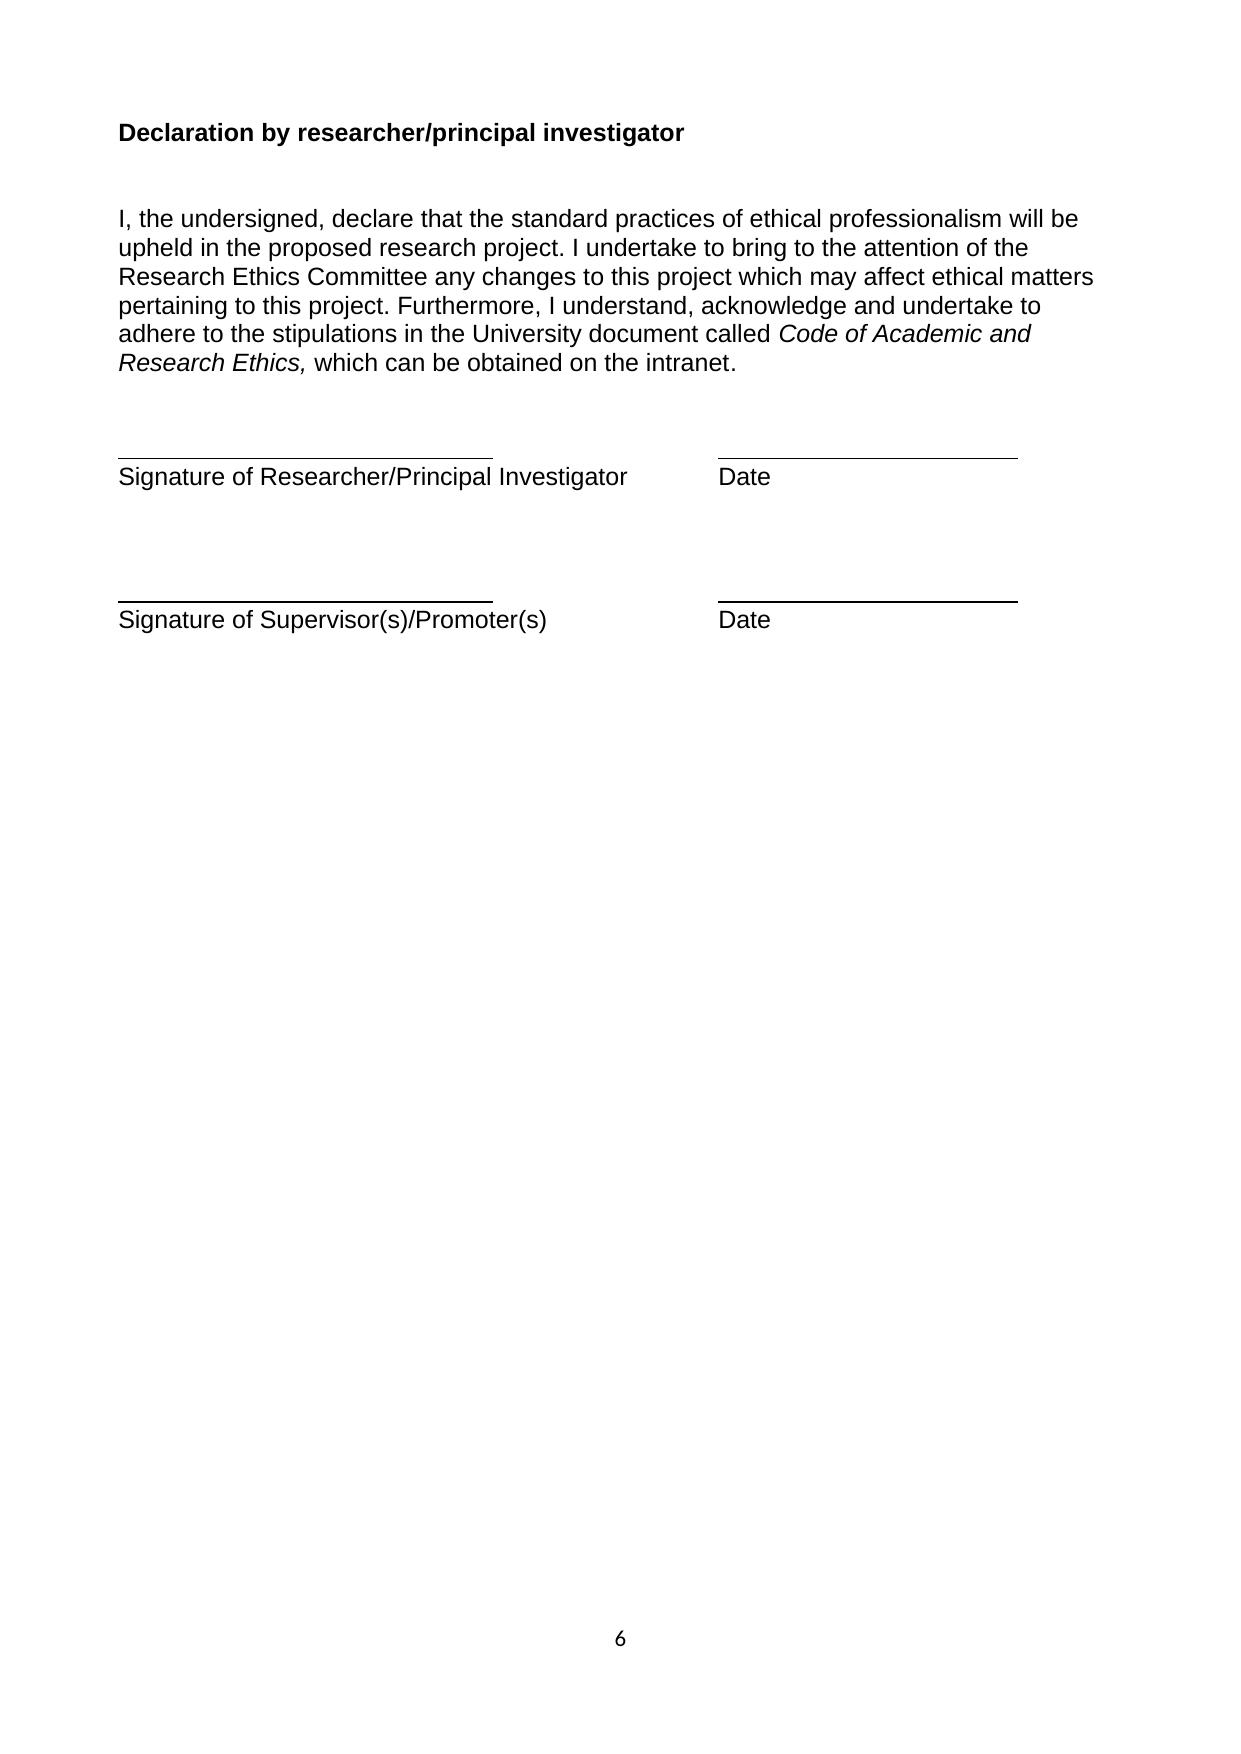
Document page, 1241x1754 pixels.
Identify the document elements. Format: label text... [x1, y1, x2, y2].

text I, the undersigned, declare that the standard practices of ethical professionalism will be upheld in the proposed research project. I undertake to bring to the attention of the Research Ethics Committee any changes to this project which may affect ethical matters pertaining to this project. Furthermore, I understand, acknowledge and undertake to adhere to the stipulations in the University document called Code of Academic and Research Ethics, which can be obtained on the intranet. [118, 204, 1122, 377]
text Signature of Researcher/Principal Investigator Date [118, 462, 1122, 491]
text Signature of Supervisor(s)/Promoter(s) Date [118, 605, 1122, 634]
text Declaration by researcher/principal investigator [118, 118, 1122, 147]
